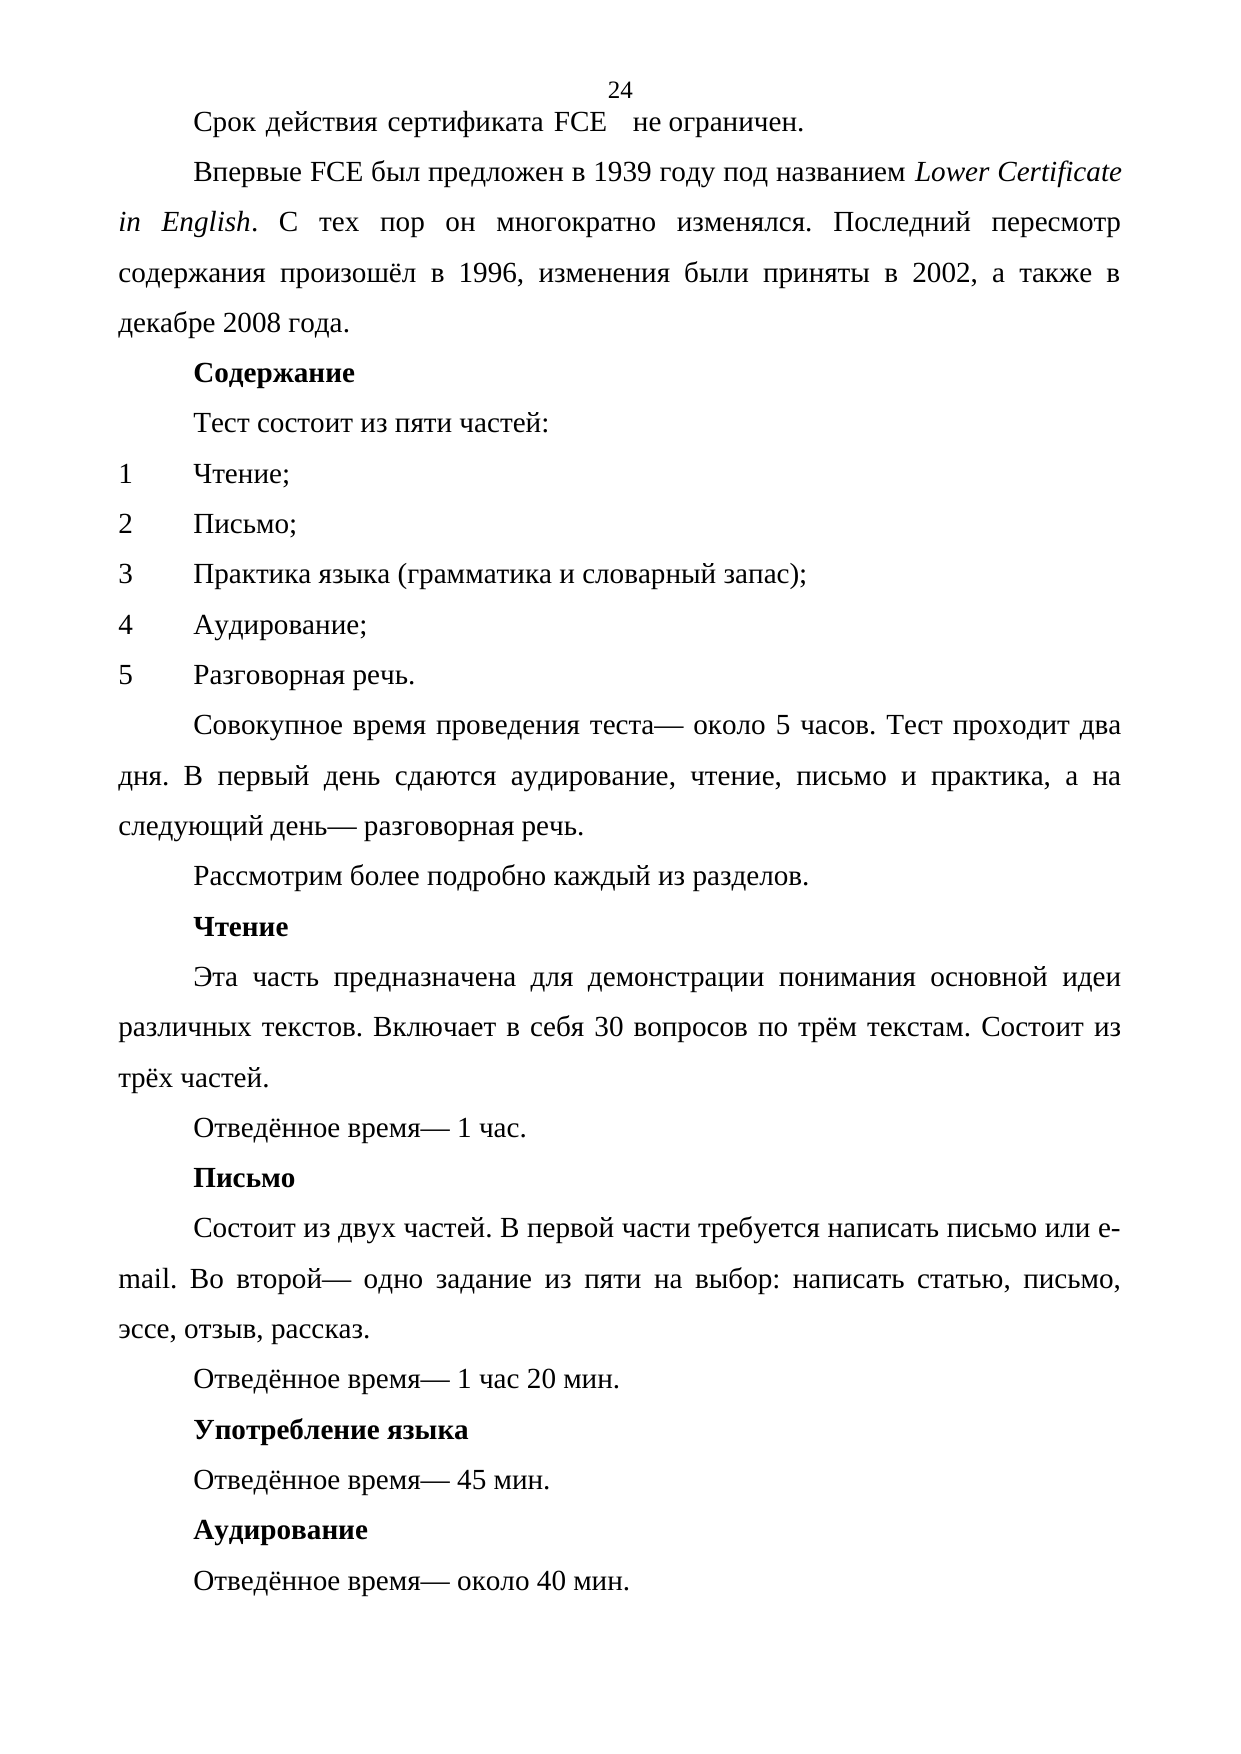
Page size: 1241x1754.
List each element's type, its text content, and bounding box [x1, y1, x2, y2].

list Практика языка (грамматика и словарный запас); [118, 557, 1122, 590]
text Эта часть предназначена для демонстрации понимания основной идеи различных текстов. Включает в себя 30 вопросов по трём текстам. Состоит из трёх частей. [118, 959, 1122, 1093]
text Состоит из двух частей. В первой части требуется написать письмо или e-mail. Во второй— одно задание из пяти на выбор: написать статью, письмо, эссе, отзыв, рассказ. [118, 1211, 1122, 1345]
text Аудирование [118, 1512, 1122, 1546]
list Аудирование; [118, 607, 1122, 640]
text Тест состоит из пяти частей: [118, 406, 1122, 439]
text Отведённое время— 1 час. [118, 1110, 1122, 1143]
text Употребление языка [118, 1412, 1122, 1445]
text Совокупное время проведения теста— около 5 часов. Тест проходит два дня. В первый день сдаются аудирование, чтение, письмо и практика, а на следующий день— разговорная речь. [118, 707, 1122, 842]
list Разговорная речь. [118, 657, 1122, 691]
list Чтение; [118, 456, 1122, 489]
text Отведённое время— 45 мин. [118, 1462, 1122, 1496]
text Впервые FCE был предложен в 1939 году под названием Lower Certificate in English. С тех пор он многократно изменялся. Последний пересмотр содержания произошёл в 1996, изменения были приняты в 2002, а также в декабре 2008 года. [118, 154, 1122, 338]
text Рассмотрим более подробно каждый из разделов. [118, 858, 1122, 892]
text Письмо [118, 1160, 1122, 1194]
list Письмо; [118, 506, 1122, 540]
text Чтение [118, 909, 1122, 942]
text Срок действия сертификата FCE не ограничен. [118, 104, 1122, 137]
text Содержание [118, 355, 1122, 389]
text Отведённое время— 1 час 20 мин. [118, 1362, 1122, 1395]
text Отведённое время— около 40 мин. [118, 1563, 1122, 1596]
